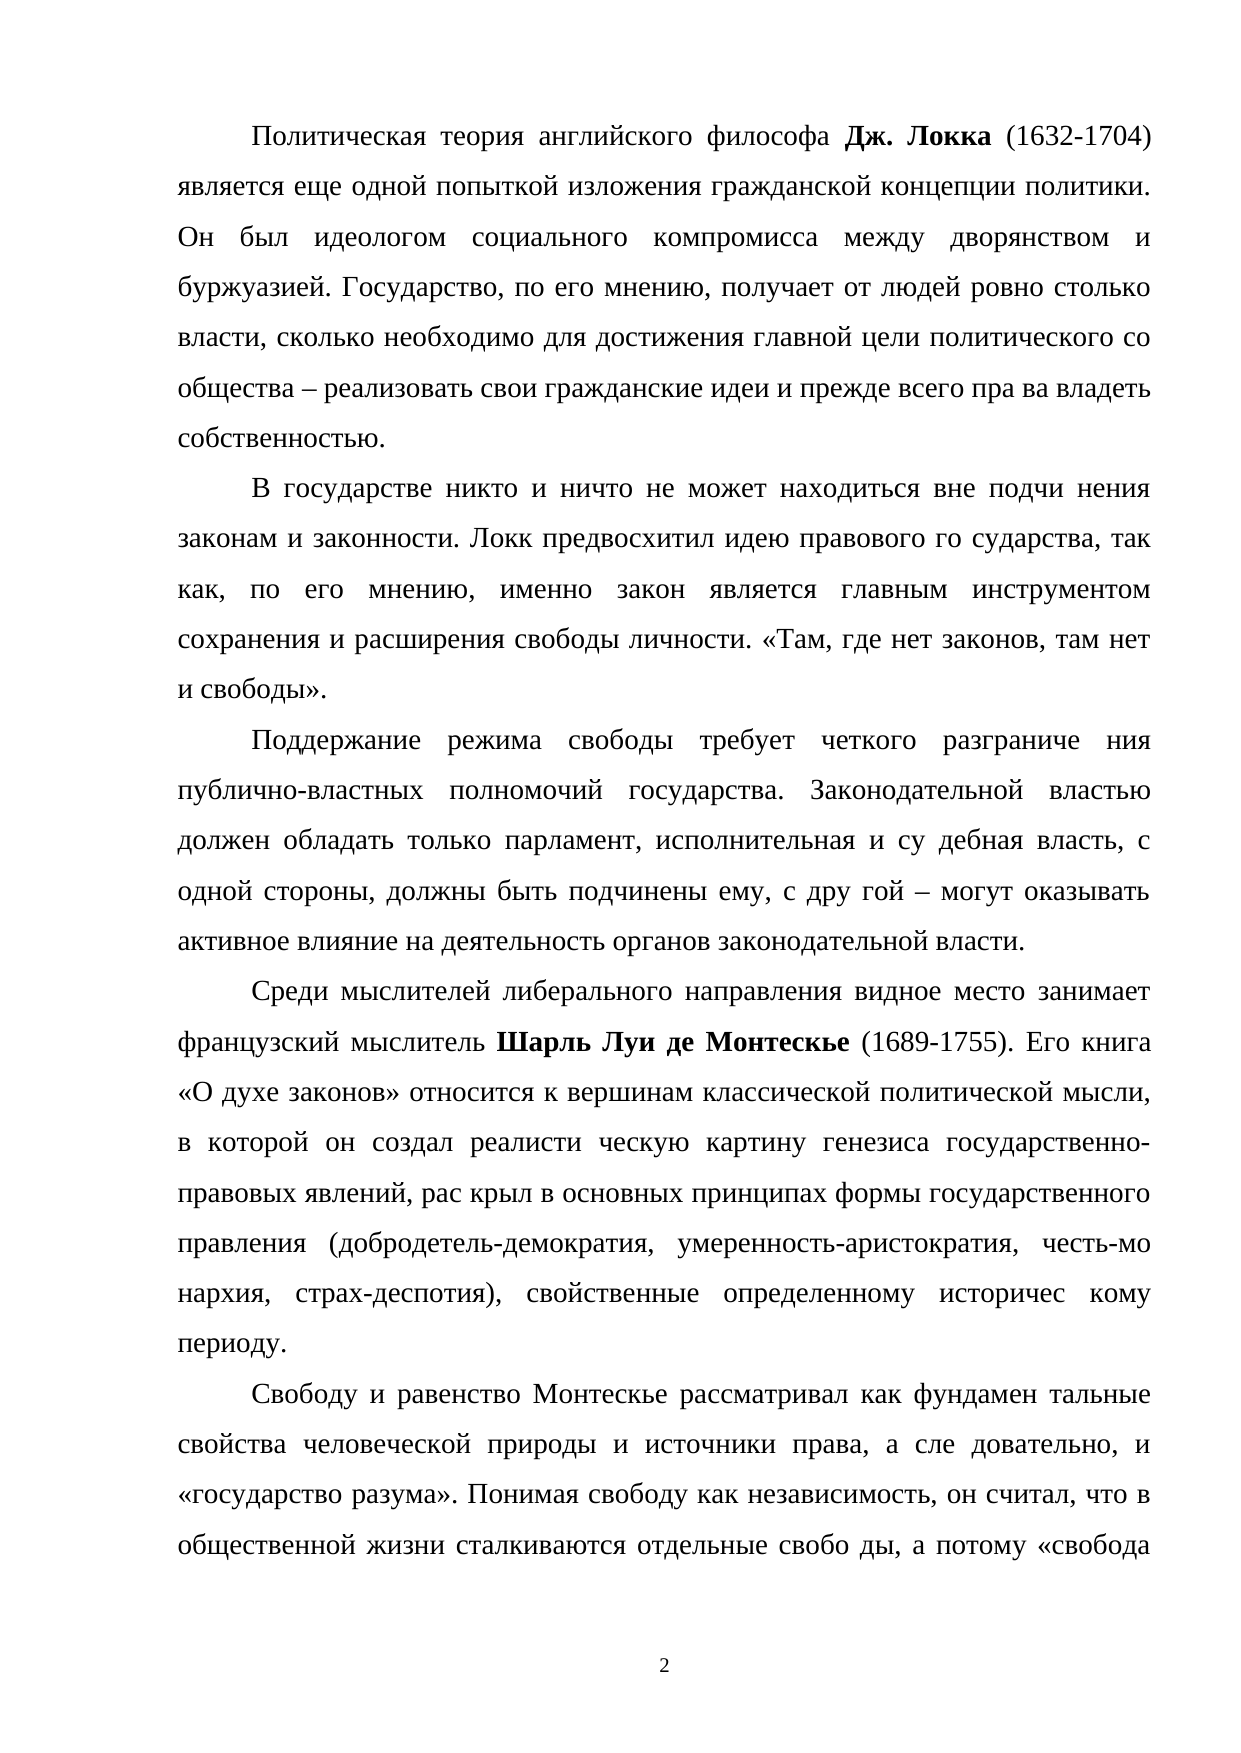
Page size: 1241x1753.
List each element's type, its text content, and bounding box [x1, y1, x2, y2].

text Среди мыслителей либерального направления видное место занимает французский мыслитель Шарль Луи де Монтескье (1689-1755). Его книга «О духе законов» относится к вершинам классической политической мысли, в которой он создал реалисти ческую картину генезиса государственно-правовых явлений, рас крыл в основных принципах формы государственного правления (добродетель-демократия, умеренность-аристократия, честь-мо нархия, страх-деспотия), свойственные определенному историчес кому периоду. [177, 973, 1152, 1359]
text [177, 1376, 1152, 1560]
text Политическая теория английского философа Дж. Локка (1632-1704) является еще одной попыткой изложения гражданской концепции политики. Он был идеологом социального компромисса между дворянством и буржуазией. Государство, по его мнению, получает от людей ровно столько власти, сколько необходимо для достижения главной цели политического со общества – реализовать свои гражданские идеи и прежде всего пра ва владеть собственностью. [177, 118, 1152, 453]
text В государстве никто и ничто не может находиться вне подчи нения законам и законности. Локк предвосхитил идею правового го сударства, так как, по его мнению, именно закон является главным инструментом сохранения и расширения свободы личности. «Там, где нет законов, там нет и свободы». [177, 470, 1152, 705]
text Поддержание режима свободы требует четкого разграниче ния публично-властных полномочий государства. Законодательной властью должен обладать только парламент, исполнительная и су дебная власть, с одной стороны, должны быть подчинены ему, с дру гой – могут оказывать активное влияние на деятельность органов законодательной власти. [177, 722, 1152, 957]
